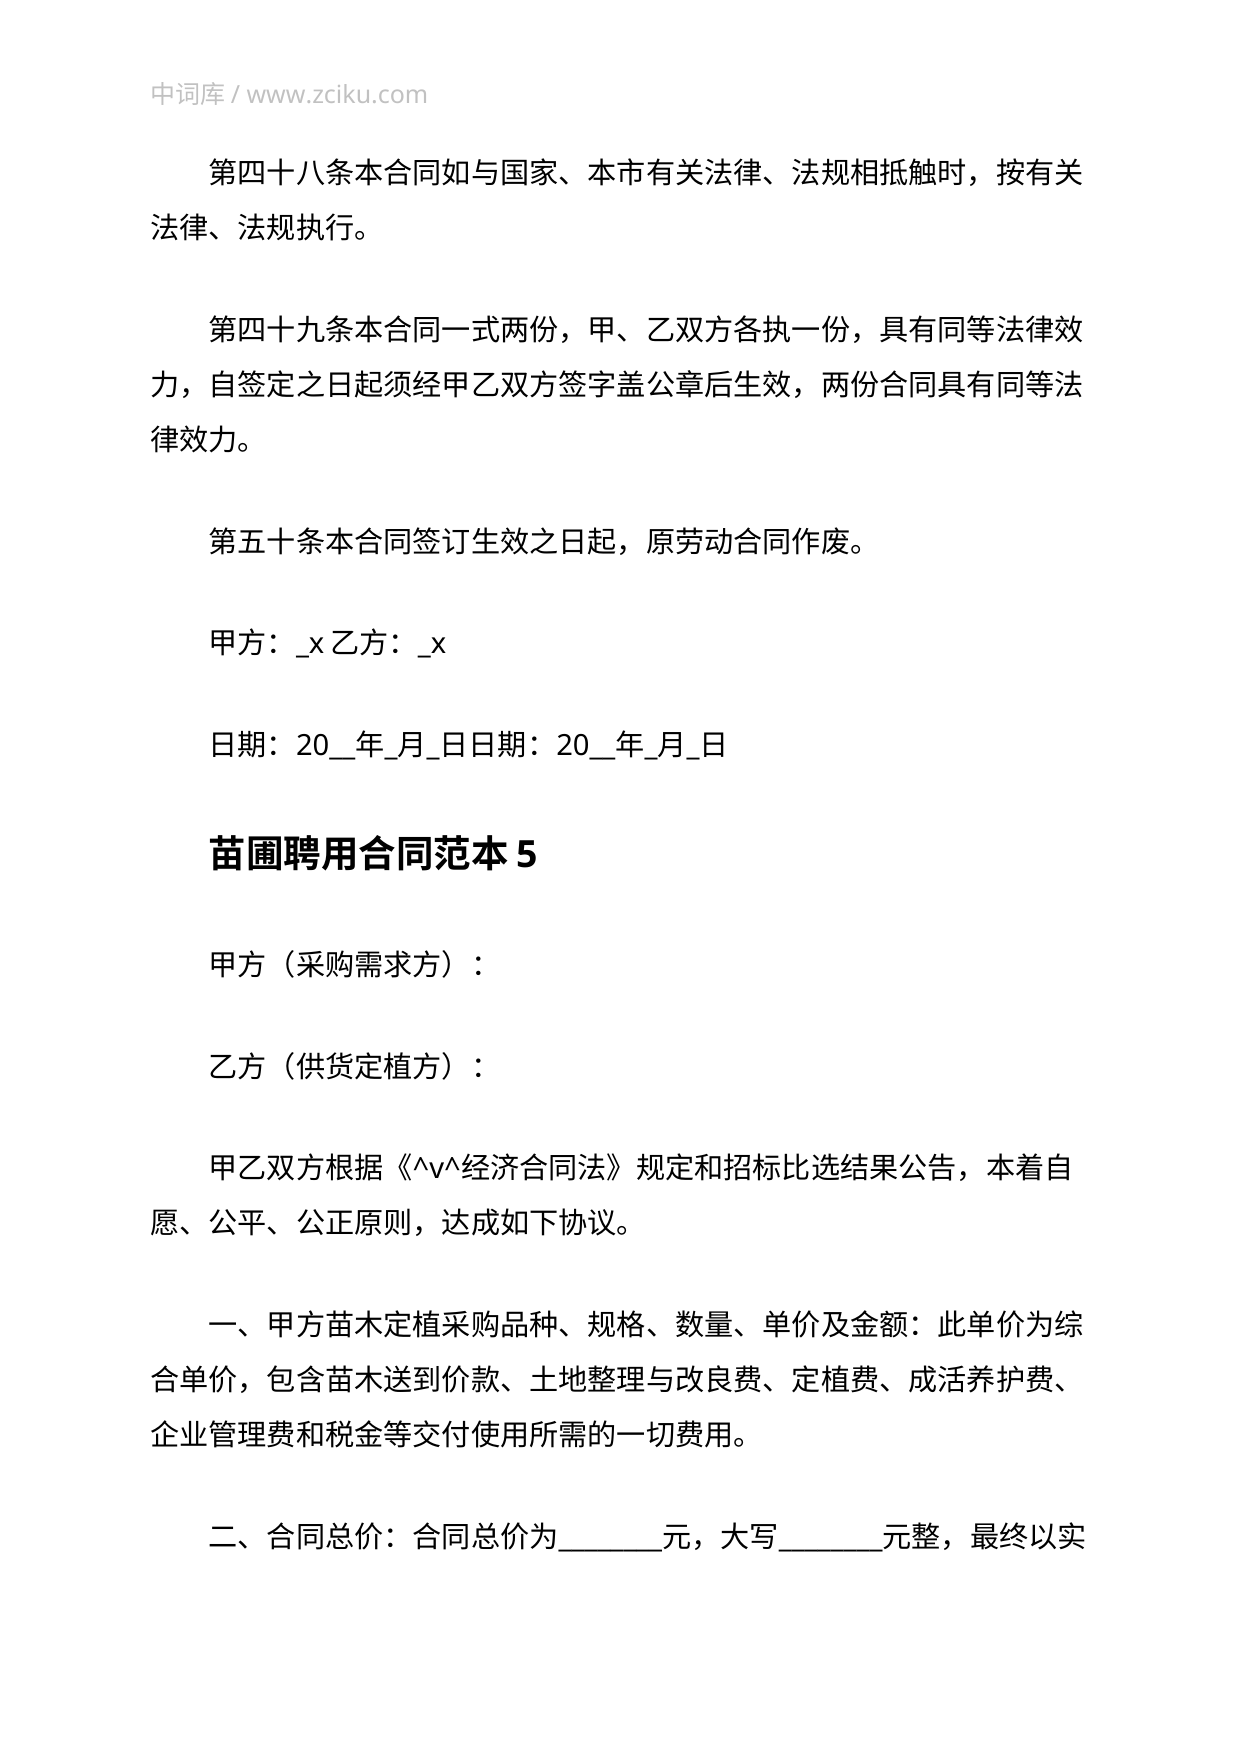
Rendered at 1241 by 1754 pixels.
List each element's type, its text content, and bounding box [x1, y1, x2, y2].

text 甲乙双方根据《^v^经济合同法》规定和招标比选结果公告，本着自愿、公平、公正原则，达成如下协议。 [150, 1145, 1090, 1242]
text 第五十条本合同签订生效之日起，原劳动合同作废。 [150, 518, 1090, 561]
text 第四十八条本合同如与国家、本市有关法律、法规相抵触时，按有关法律、法规执行。 [150, 150, 1090, 247]
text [150, 1513, 1090, 1556]
text 第四十九条本合同一式两份，甲、乙双方各执一份，具有同等法律效力，自签定之日起须经甲乙双方签字盖公章后生效，两份合同具有同等法律效力。 [150, 307, 1090, 459]
text 甲方：_x乙方：_x [150, 620, 1090, 662]
text 日期：20__年_月_日日期：20__年_月_日 [150, 722, 1090, 764]
text 乙方（供货定植方）： [150, 1043, 1090, 1086]
text 甲方（采购需求方）： [150, 942, 1090, 984]
text 一、甲方苗木定植采购品种、规格、数量、单价及金额：此单价为综合单价，包含苗木送到价款、土地整理与改良费、定植费、成活养护费、企业管理费和税金等交付使用所需的一切费用。 [150, 1302, 1090, 1454]
text 苗圃聘用合同范本5 [150, 824, 1090, 878]
